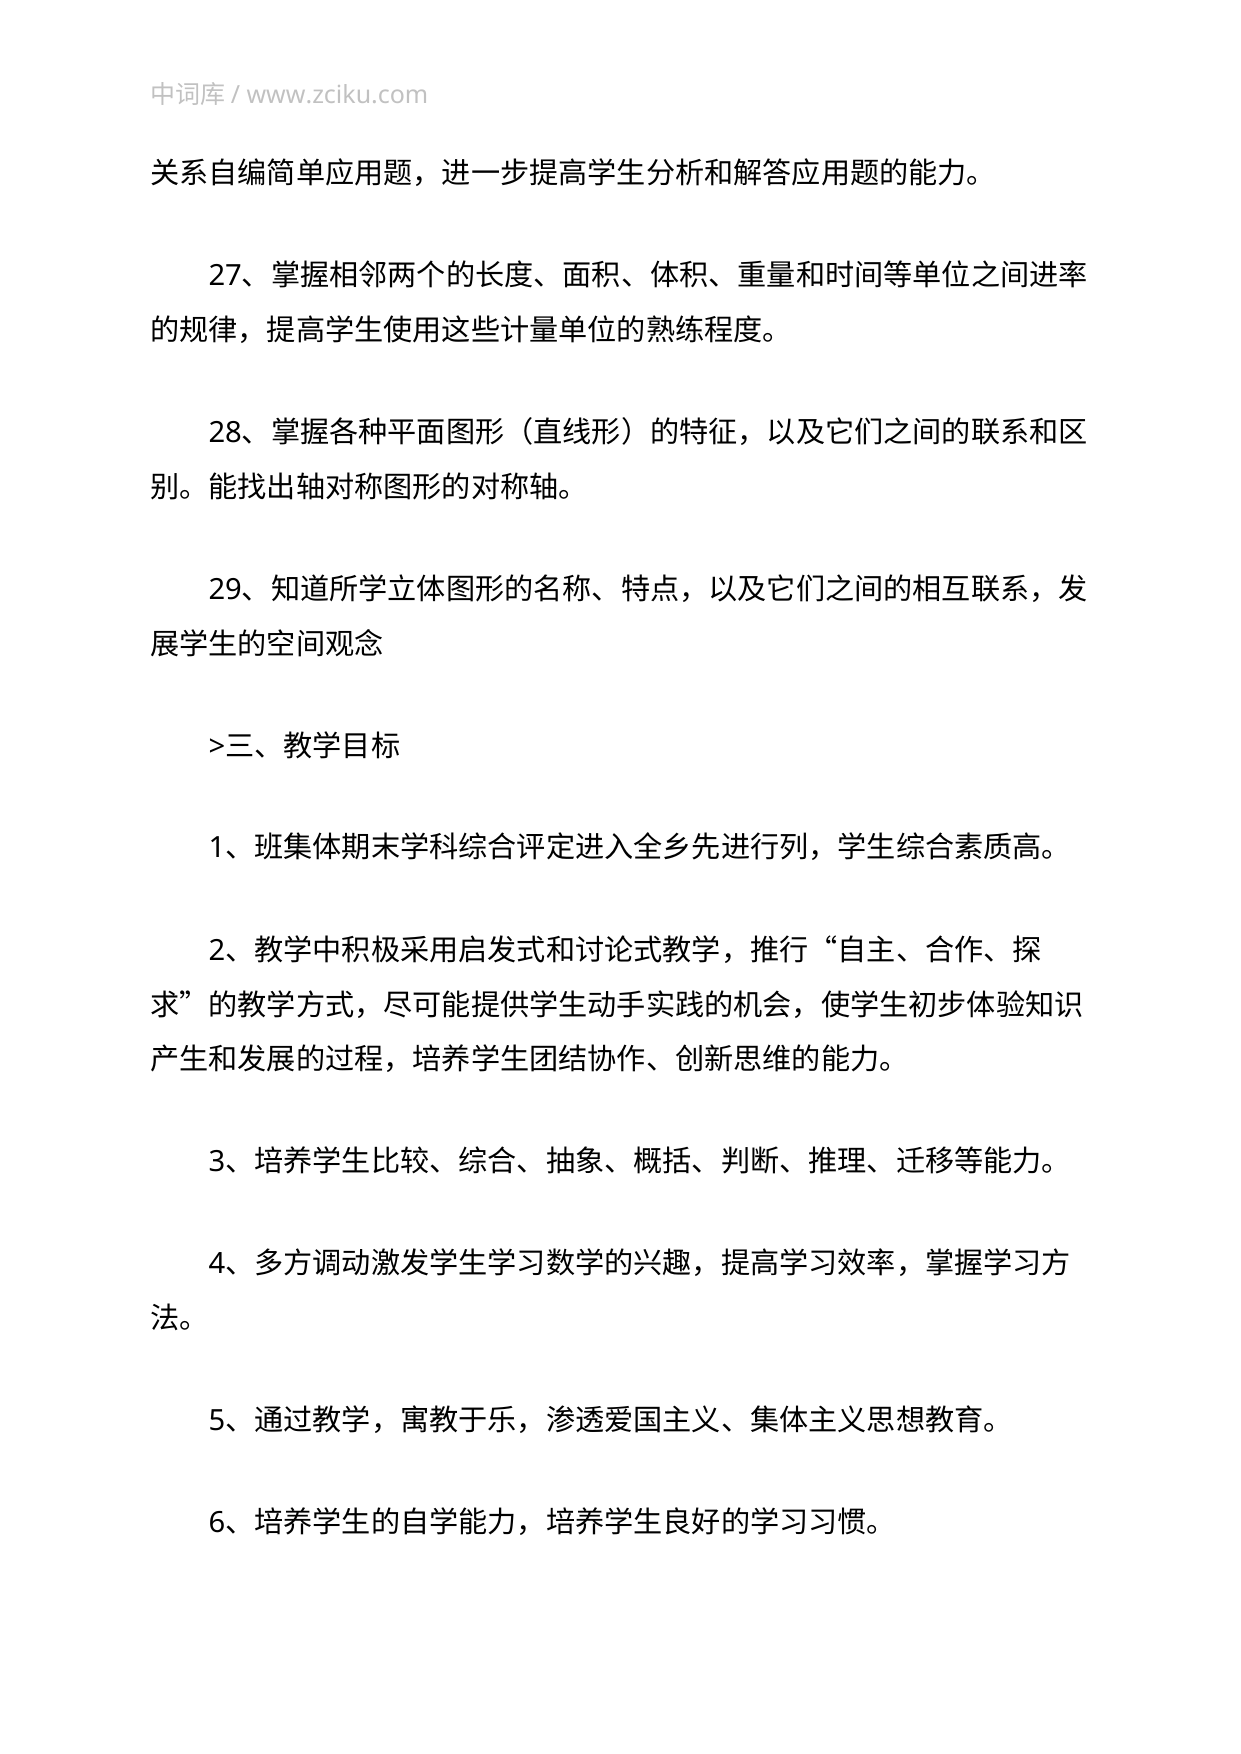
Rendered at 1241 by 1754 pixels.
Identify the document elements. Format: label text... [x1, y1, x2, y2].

text 2、教学中积极采用启发式和讨论式教学，推行“自主、合作、探求”的教学方式，尽可能提供学生动手实践的机会，使学生初步体验知识产生和发展的过程，培养学生团结协作、创新思维的能力。 [150, 926, 1090, 1078]
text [150, 150, 1090, 192]
text 5、通过教学，寓教于乐，渗透爱国主义、集体主义思想教育。 [150, 1396, 1090, 1439]
text 27、掌握相邻两个的长度、面积、体积、重量和时间等单位之间进率的规律，提高学生使用这些计量单位的熟练程度。 [150, 252, 1090, 349]
text 3、培养学生比较、综合、抽象、概括、判断、推理、迁移等能力。 [150, 1138, 1090, 1180]
text 28、掌握各种平面图形（直线形）的特征，以及它们之间的联系和区别。能找出轴对称图形的对称轴。 [150, 408, 1090, 506]
text 29、知道所学立体图形的名称、特点，以及它们之间的相互联系，发展学生的空间观念 [150, 565, 1090, 663]
text 1、班集体期末学科综合评定进入全乡先进行列，学生综合素质高。 [150, 824, 1090, 866]
text >三、教学目标 [150, 722, 1090, 764]
text 4、多方调动激发学生学习数学的兴趣，提高学习效率，掌握学习方法。 [150, 1240, 1090, 1337]
text 6、培养学生的自学能力，培养学生良好的学习习惯。 [150, 1498, 1090, 1541]
